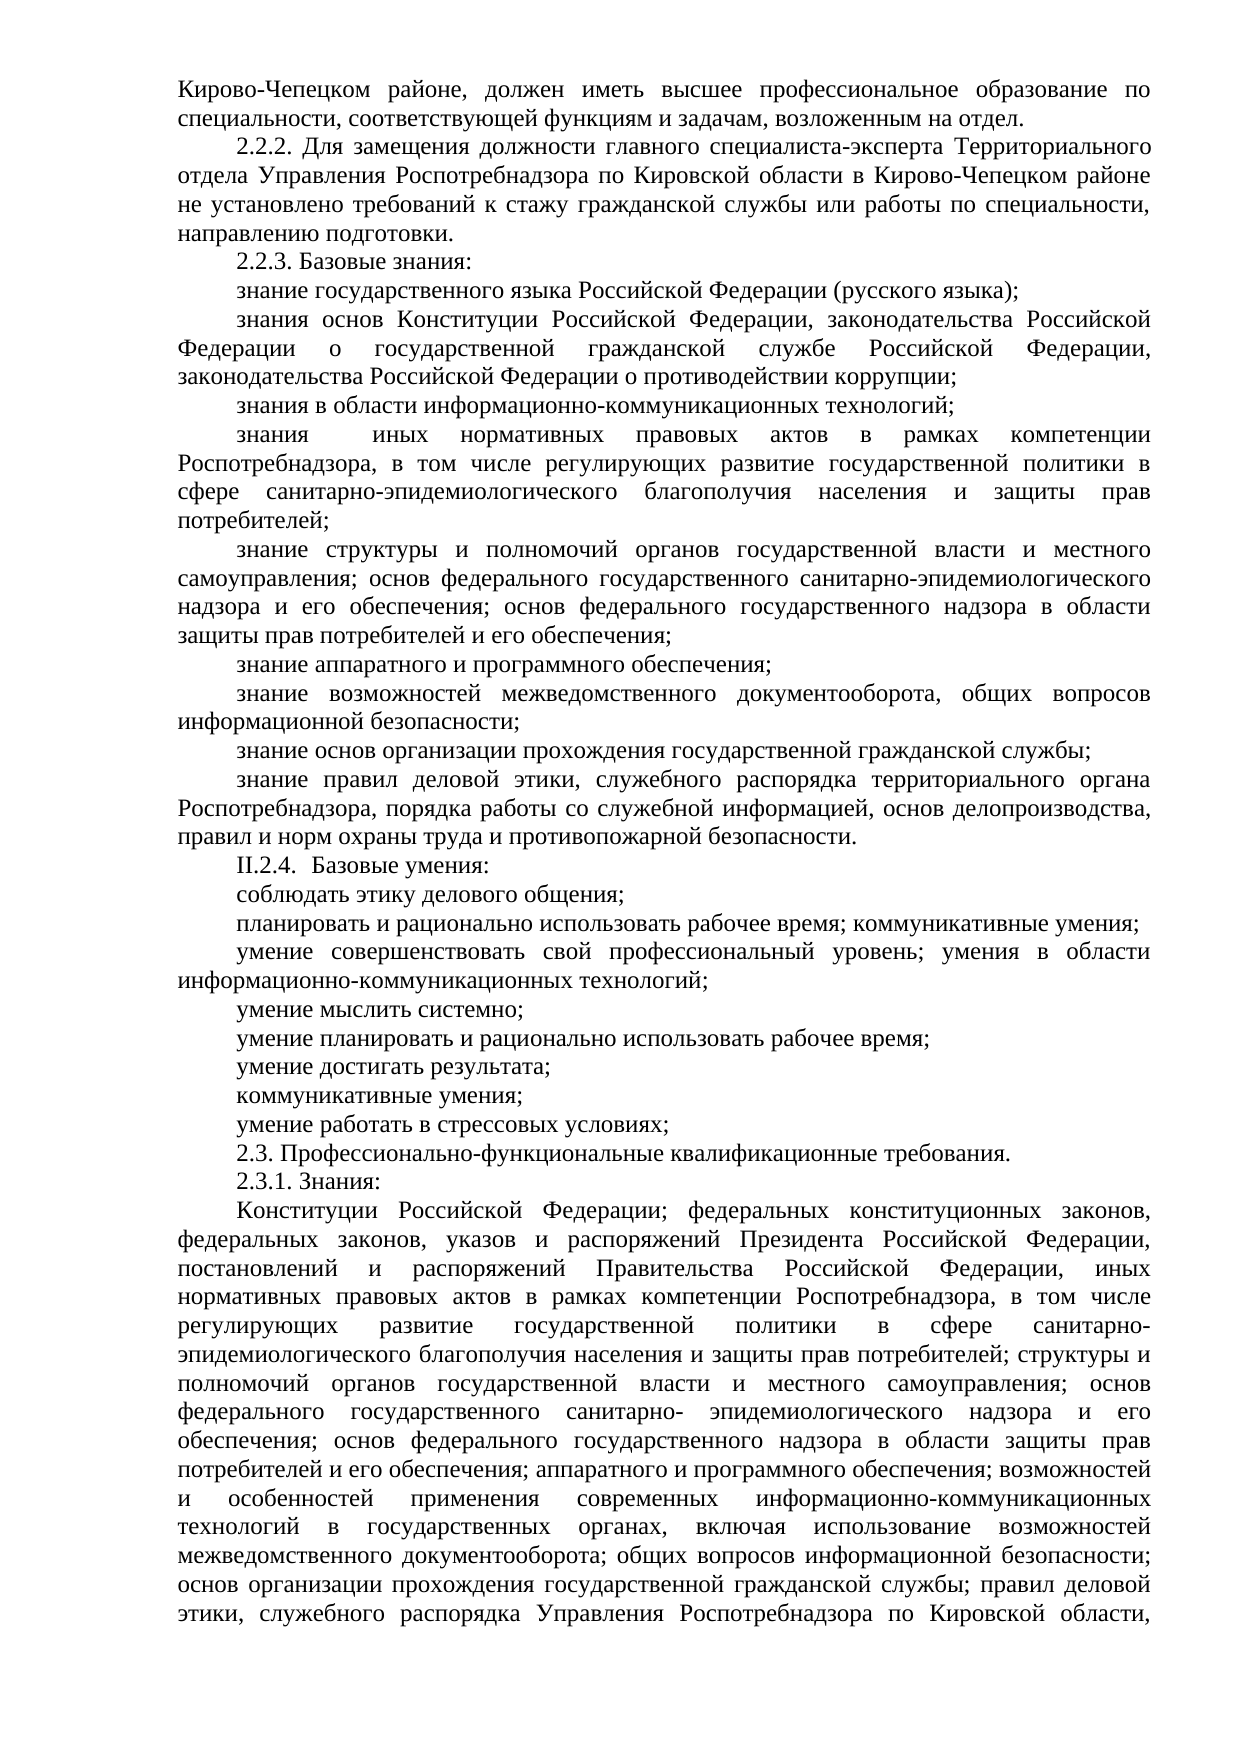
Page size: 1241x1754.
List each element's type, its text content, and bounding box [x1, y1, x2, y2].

text знание возможностей межведомственного документооборота, общих вопросов информационной безопасности; [177, 678, 1152, 735]
text знание правил деловой этики, служебного распорядка территориального органа Роспотребнадзора, порядка работы со служебной информацией, основ делопроизводства, правил и норм охраны труда и противопожарной безопасности. [177, 764, 1152, 850]
text умение совершенствовать свой профессиональный уровень; умения в области информационно-коммуникационных технологий; [177, 936, 1152, 994]
text умение мыслить системно; [177, 994, 1152, 1023]
text 2.2.2. Для замещения должности главного специалиста-эксперта Территориального отдела Управления Роспотребнадзора по Кировской области в Кирово-Чепецком районе не установлено требований к стажу гражданской службы или работы по специальности, направлению подготовки. [177, 131, 1152, 246]
text планировать и рационально использовать рабочее время; коммуникативные умения; [177, 908, 1152, 936]
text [177, 1195, 1152, 1626]
text умение достигать результата; [177, 1051, 1152, 1080]
text 2.3. Профессионально-функциональные квалификационные требования. [177, 1138, 1152, 1166]
text знание государственного языка Российской Федерации (русского языка); [177, 275, 1152, 304]
text умение планировать и рационально использовать рабочее время; [177, 1023, 1152, 1051]
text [177, 74, 1152, 131]
list Базовые умения: [236, 850, 1152, 879]
text умение работать в стрессовых условиях; [177, 1109, 1152, 1138]
text коммуникативные умения; [177, 1080, 1152, 1109]
text знание основ организации прохождения государственной гражданской службы; [177, 735, 1152, 764]
text соблюдать этику делового общения; [177, 879, 1152, 908]
text знания иных нормативных правовых актов в рамках компетенции Роспотребнадзора, в том числе регулирующих развитие государственной политики в сфере санитарно-эпидемиологического благополучия населения и защиты прав потребителей; [177, 419, 1152, 534]
text знание аппаратного и программного обеспечения; [177, 649, 1152, 678]
text знания основ Конституции Российской Федерации, законодательства Российской Федерации о государственной гражданской службе Российской Федерации, законодательства Российской Федерации о противодействии коррупции; [177, 304, 1152, 390]
text 2.3.1. Знания: [177, 1166, 1152, 1195]
text 2.2.3. Базовые знания: [177, 246, 1152, 275]
text знание структуры и полномочий органов государственной власти и местного самоуправления; основ федерального государственного санитарно-эпидемиологического надзора и его обеспечения; основ федерального государственного надзора в области защиты прав потребителей и его обеспечения; [177, 534, 1152, 649]
text знания в области информационно-коммуникационных технологий; [177, 390, 1152, 419]
